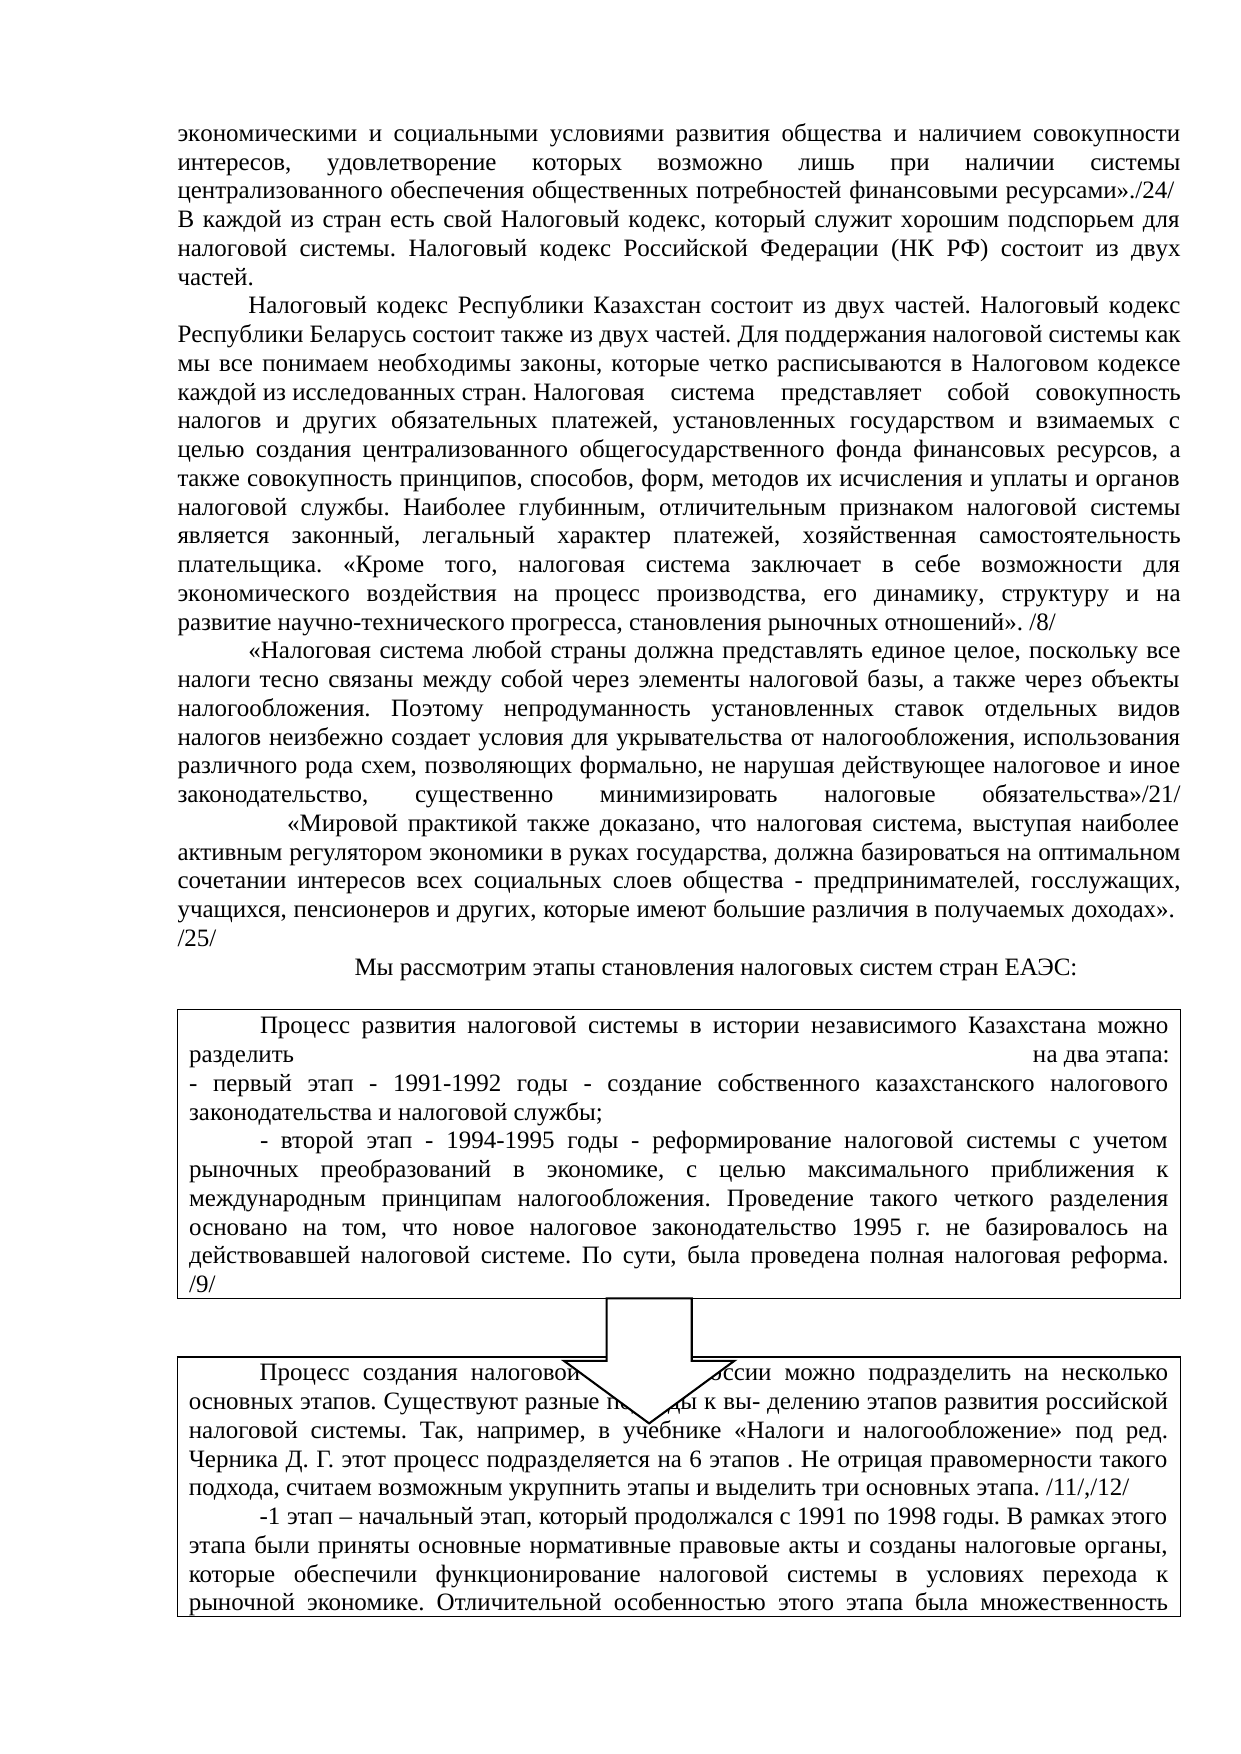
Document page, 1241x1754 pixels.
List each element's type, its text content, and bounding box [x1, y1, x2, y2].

subtitle «Налоговая система любой страны должна представлять единое целое, поскольку все налоги тесно связаны между собой через элементы налоговой базы, а также через объекты налогообложения. Поэтому непродуманность установленных ставок отдельных видов налогов неизбежно создает условия для укрывательства от налогообложения, использования различного рода схем, позволяющих формально, не нарушая действующее налоговое и иное законодательство, существенно минимизировать налоговые обязательства»/21/ «Мировой практикой также доказано, что налоговая система, выступая наиболее активным регулятором экономики в руках государства, должна базироваться на оптимальном сочетании интересов всех социальных слоев общества - предпринимателей, госслужащих, учащихся, пенсионеров и других, которые имеют большие различия в получаемых доходах». /25/ [177, 636, 1181, 952]
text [177, 118, 1181, 291]
table_header Процесс развития налоговой системы в истории независимого Казахстана можно разделить на два этапа: - первый этап - 1991-1992 годы - создание собственного казахстанского налогового законодательства и налоговой службы; - второй этап - 1994-1995 годы - реформирование налоговой системы с учетом рыночных преобразований в экономике, с целью максимального приближения к международным принципам налогообложения. Проведение такого четкого разделения основано на том, что новое налоговое законодательство 1995 г. не базировалось на действовавшей налоговой системе. По сути, была проведена полная налоговая реформа. /9/ [178, 1010, 1180, 1298]
text Налоговый кодекс Республики Казахстан состоит из двух частей. Налоговый кодекс Республики Беларусь состоит также из двух частей. Для поддержания налоговой системы как мы все понимаем необходимы законы, которые четко расписываются в Налоговом кодексе каждой из исследованных стран. Налоговая система представляет собой совокупность налогов и других обязательных платежей, установленных государством и взимаемых с целью создания централизованного общегосударственного фонда финансовых ресурсов, а также совокупность принципов, способов, форм, методов их исчисления и уплаты и органов налоговой службы. Наиболее глубинным, отличительным признаком налоговой системы является законный, легальный характер платежей, хозяйственная самостоятельность плательщика. «Кроме того, налоговая система заключает в себе возможности для экономического воздействия на процесс производства, его динамику, структуру и на развитие научно-технического прогресса, становления рыночных отношений». /8/ [177, 291, 1181, 636]
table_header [178, 1358, 1180, 1616]
subtitle Мы рассмотрим этапы становления налоговых систем стран ЕАЭС: [177, 952, 1181, 981]
